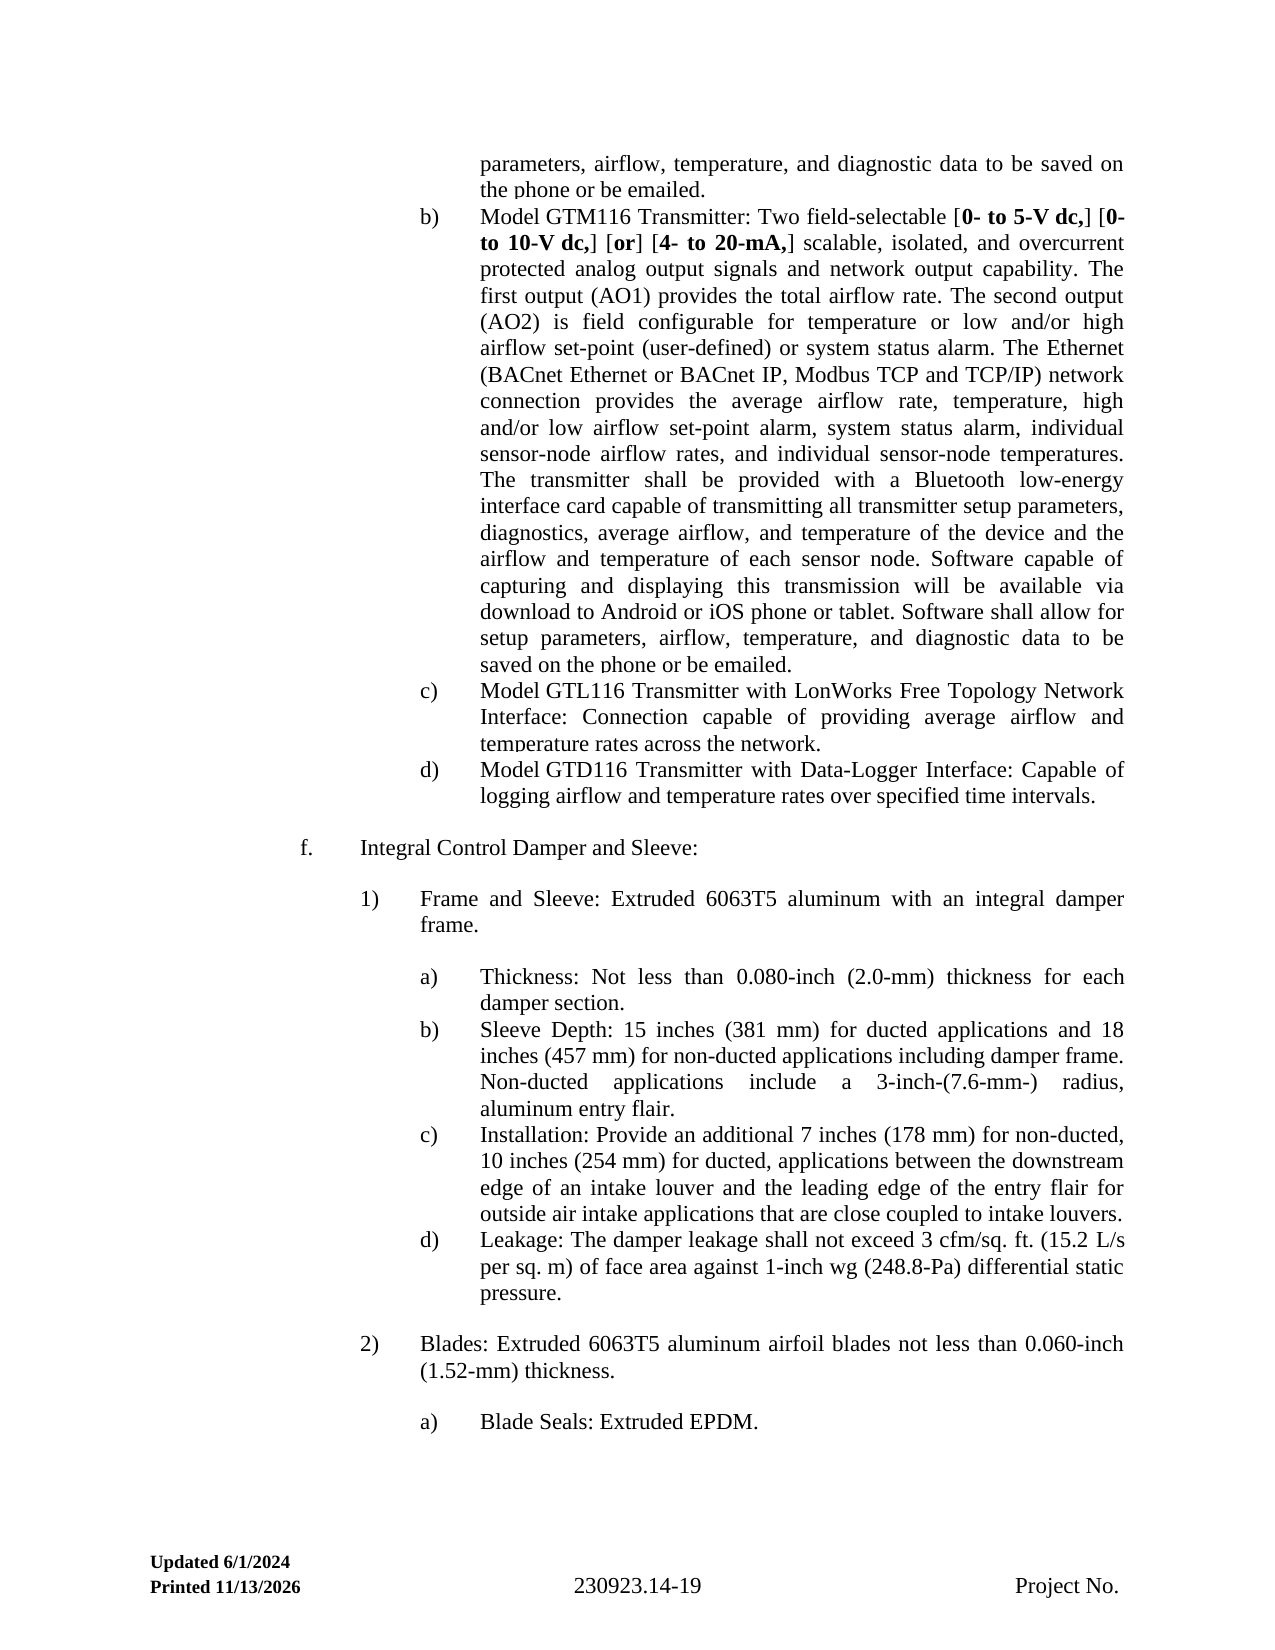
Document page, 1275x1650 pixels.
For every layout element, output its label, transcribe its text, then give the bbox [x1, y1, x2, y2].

text Leakage: The damper leakage shall not exceed 3 cfm/sq. ft. (15.2 L/s per sq. m) of face area against 1-inch wg (248.8-Pa) differential static pressure. [420, 1226, 1125, 1306]
text Installation: Provide an additional 7 inches (178 mm) for non-ducted, 10 inches (254 mm) for ducted, applications between the downstream edge of an intake louver and the leading edge of the entry flair for outside air intake applications that are close coupled to intake louvers. [420, 1121, 1125, 1226]
text Model GTL116 Transmitter with LonWorks Free Topology Network Interface: Connection capable of providing average airflow and temperature rates across the network. [420, 677, 1125, 752]
text Frame and Sleeve: Extruded 6063T5 aluminum with an integral damper frame. [360, 885, 1125, 938]
text Blade Seals: Extruded EPDM. [420, 1408, 1125, 1434]
text Model GTD116 Transmitter with Data-Logger Interface: Capable of logging airflow and temperature rates over specified time intervals. [420, 756, 1125, 809]
text Thickness: Not less than 0.080-inch (2.0-mm) thickness for each damper section. [420, 963, 1125, 1016]
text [420, 150, 1125, 199]
text Sleeve Depth: 15 inches (381 mm) for ducted applications and 18 inches (457 mm) for non-ducted applications including damper frame. Non-ducted applications include a 3-inch-(7.6-mm-) radius, aluminum entry flair. [420, 1016, 1125, 1121]
text Blades: Extruded 6063T5 aluminum airfoil blades not less than 0.060-inch (1.52-mm) thickness. [360, 1331, 1125, 1383]
text Integral Control Damper and Sleeve: [300, 834, 1125, 860]
text Model GTM116 Transmitter: Two field-selectable [0- to 5-V dc,] [0- to 10-V dc,] [or] [4- to 20-mA,] scalable, isolated, and overcurrent protected analog output signals and network output capability. The first output (AO1) provides the total airflow rate. The second output (AO2) is field configurable for temperature or low and/or high airflow set-point (user-defined) or system status alarm. The Ethernet (BACnet Ethernet or BACnet IP, Modbus TCP and TCP/IP) network connection provides the average airflow rate, temperature, high and/or low airflow set-point alarm, system status alarm, individual sensor-node airflow rates, and individual sensor-node temperatures. The transmitter shall be provided with a Bluetooth low-energy interface card capable of transmitting all transmitter setup parameters, diagnostics, average airflow, and temperature of the device and the airflow and temperature of each sensor node. Software capable of capturing and displaying this transmission will be available via download to Android or iOS phone or tablet. Software shall allow for setup parameters, airflow, temperature, and diagnostic data to be saved on the phone or be emailed. [420, 203, 1125, 673]
